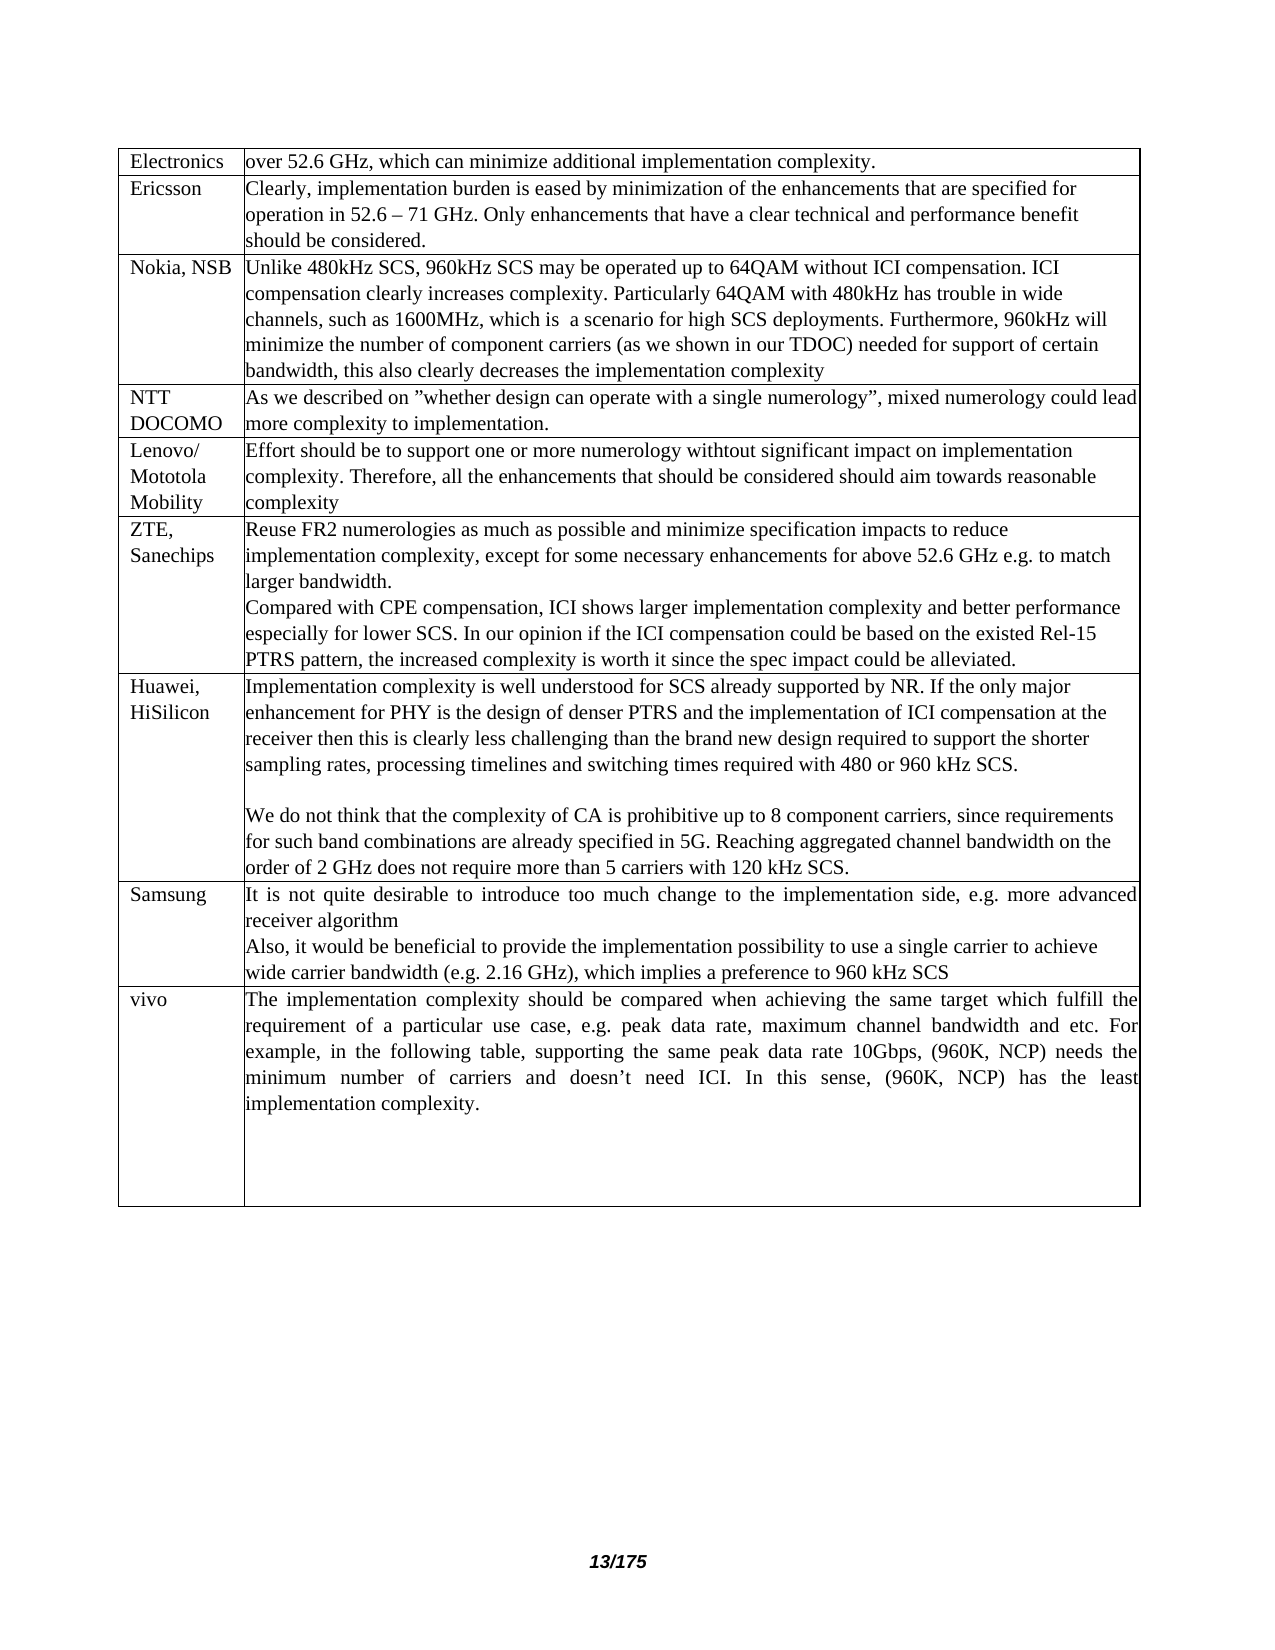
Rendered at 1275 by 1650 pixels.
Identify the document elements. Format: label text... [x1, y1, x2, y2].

table_cell Lenovo/ Mototola Mobility [119, 438, 244, 516]
table_cell Nokia, NSB [119, 255, 244, 384]
table_cell As we described on ”whether design can operate with a single numerology”, mixed numerology could lead more complexity to implementation. [245, 385, 1139, 437]
table_cell It is not quite desirable to introduce too much change to the implementation side, e.g. more advanced receiver algorithm Also, it would be beneficial to provide the implementation possibility to use a single carrier to achieve wide carrier bandwidth (e.g. 2.16 GHz), which implies a preference to 960 kHz SCS [245, 882, 1139, 986]
table_cell Clearly, implementation burden is eased by minimization of the enhancements that are specified for operation in 52.6 – 71 GHz. Only enhancements that have a clear technical and performance benefit should be considered. [245, 176, 1139, 253]
table_cell Effort should be to support one or more numerology withtout significant impact on implementation complexity. Therefore, all the enhancements that should be considered should aim towards reasonable complexity [245, 438, 1139, 516]
table_cell Reuse FR2 numerologies as much as possible and minimize specification impacts to reduce implementation complexity, except for some necessary enhancements for above 52.6 GHz e.g. to match larger bandwidth. Compared with CPE compensation, ICI shows larger implementation complexity and better performance especially for lower SCS. In our opinion if the ICI compensation could be based on the existed Rel-15 PTRS pattern, the increased complexity is worth it since the spec impact could be alleviated. [245, 517, 1139, 673]
table_cell ZTE, Sanechips [119, 517, 244, 673]
table_cell Implementation complexity is well understood for SCS already supported by NR. If the only major enhancement for PHY is the design of denser PTRS and the implementation of ICI compensation at the receiver then this is clearly less challenging than the brand new design required to support the shorter sampling rates, processing timelines and switching times required with 480 or 960 kHz SCS. We do not think that the complexity of CA is prohibitive up to 8 component carriers, since requirements for such band combinations are already specified in 5G. Reaching aggregated channel bandwidth on the order of 2 GHz does not require more than 5 carriers with 120 kHz SCS. [245, 674, 1139, 881]
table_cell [245, 149, 1139, 175]
table_cell vivo [119, 987, 244, 1206]
table_cell Unlike 480kHz SCS, 960kHz SCS may be operated up to 64QAM without ICI compensation. ICI compensation clearly increases complexity. Particularly 64QAM with 480kHz has trouble in wide channels, such as 1600MHz, which is a scenario for high SCS deployments. Furthermore, 960kHz will minimize the number of component carriers (as we shown in our TDOC) needed for support of certain bandwidth, this also clearly decreases the implementation complexity [245, 255, 1139, 384]
table_cell Ericsson [119, 176, 244, 253]
table_cell Huawei, HiSilicon [119, 674, 244, 881]
table_cell LG Electronics [119, 149, 244, 175]
table_cell Samsung [119, 882, 244, 986]
table_cell NTT DOCOMO [119, 385, 244, 437]
